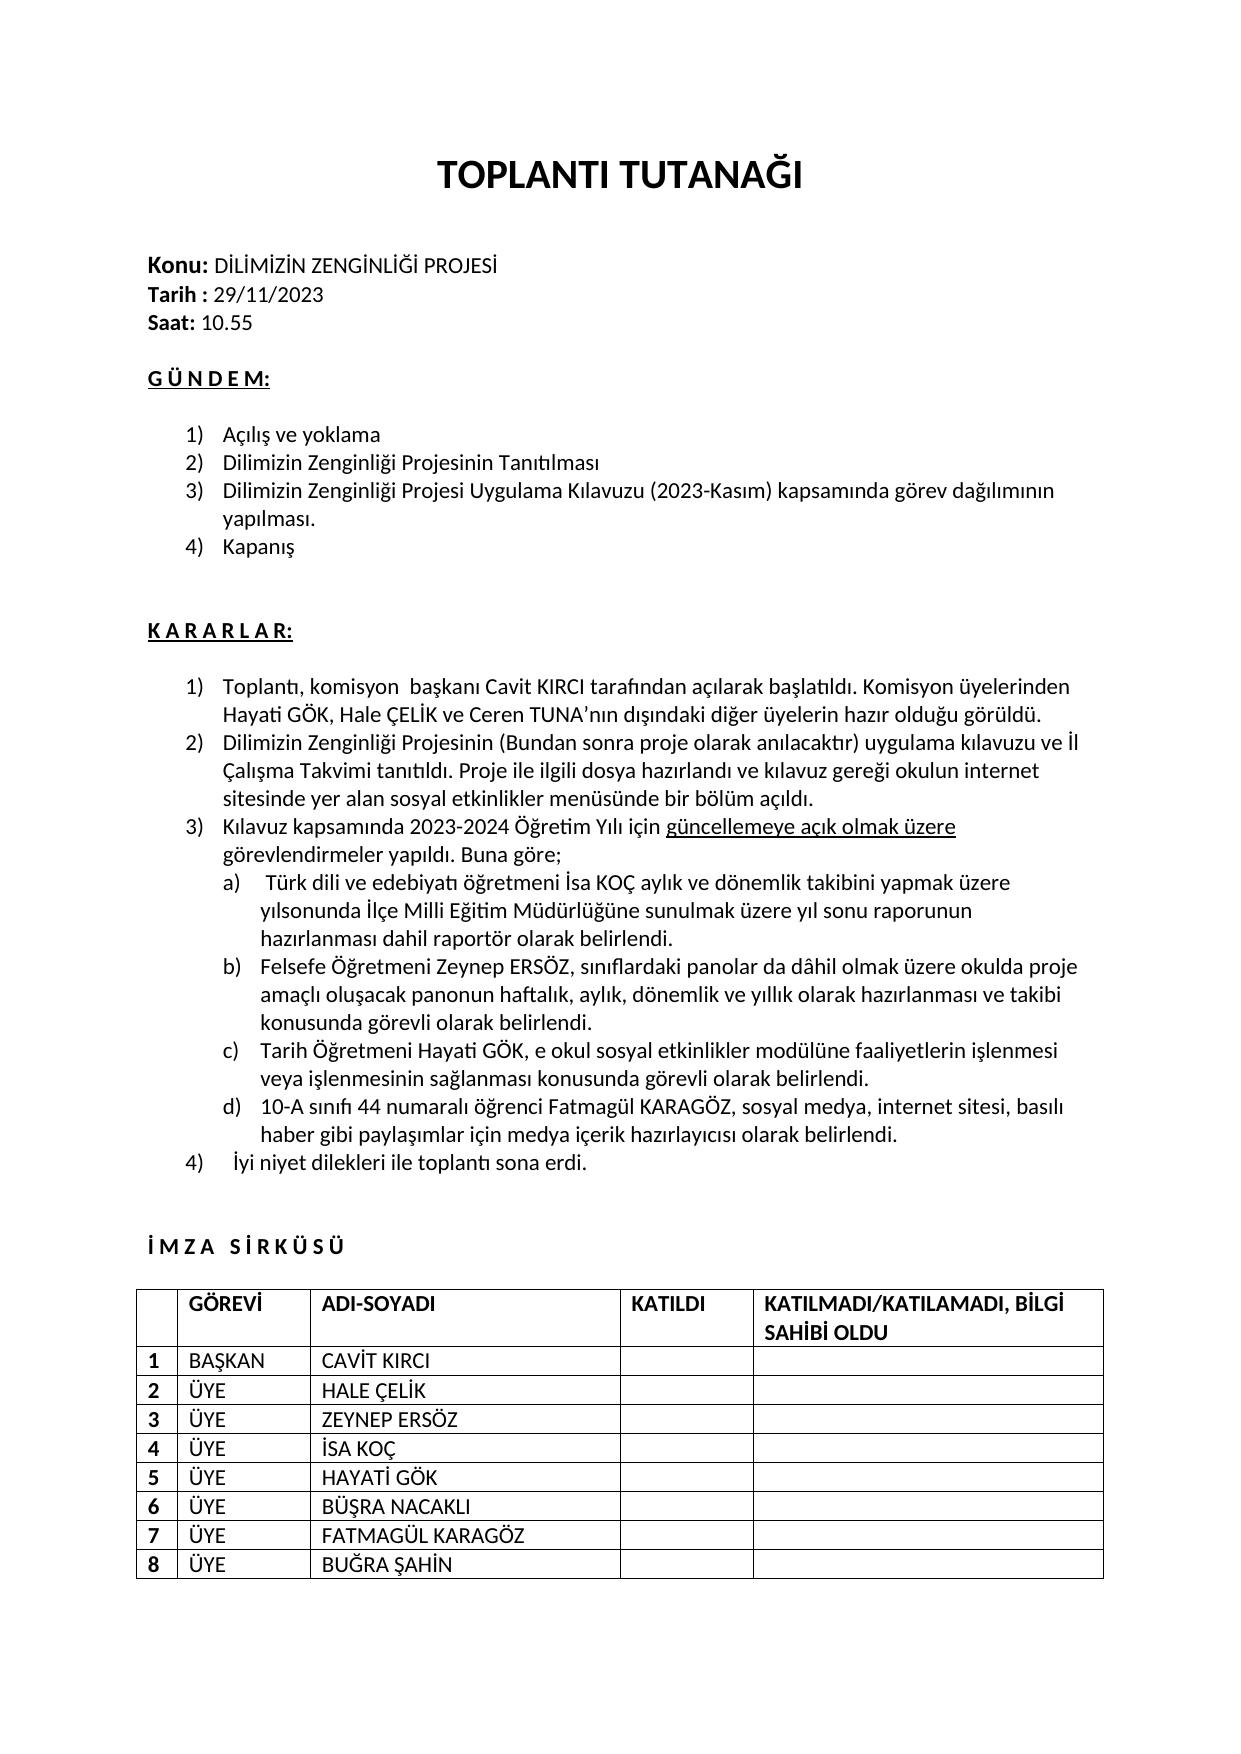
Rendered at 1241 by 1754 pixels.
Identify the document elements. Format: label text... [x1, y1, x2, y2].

table_header KATILMADI/KATILAMADI, BİLGİ SAHİBİ OLDU [754, 1290, 1103, 1346]
list Türk dili ve edebiyatı öğretmeni İsa KOÇ aylık ve dönemlik takibini yapmak üzere yılsonunda İlçe Milli Eğitim Müdürlüğüne sunulmak üzere yıl sonu raporunun hazırlanması dahil raportör olarak belirlendi. [223, 868, 1093, 952]
list 10-A sınıfı 44 numaralı öğrenci Fatmagül KARAGÖZ, sosyal medya, internet sitesi, basılı haber gibi paylaşımlar için medya içerik hazırlayıcısı olarak belirlendi. [223, 1092, 1093, 1148]
table_cell HAYATİ GÖK [311, 1463, 620, 1491]
table_cell [621, 1405, 753, 1433]
table_cell 7 [137, 1521, 177, 1549]
list Felsefe Öğretmeni Zeynep ERSÖZ, sınıflardaki panolar da dâhil olmak üzere okulda proje amaçlı oluşacak panonun haftalık, aylık, dönemlik ve yıllık olarak hazırlanması ve takibi konusunda görevli olarak belirlendi. [223, 952, 1093, 1036]
table_header GÖREVİ [178, 1290, 310, 1346]
table_cell [621, 1492, 753, 1520]
table_cell HALE ÇELİK [311, 1376, 620, 1404]
text K A R A R L A R: [148, 616, 1093, 644]
table_cell ÜYE [178, 1434, 310, 1462]
table_cell 6 [137, 1492, 177, 1520]
table_cell ÜYE [178, 1405, 310, 1433]
table_cell [621, 1376, 753, 1404]
text Konu: DİLİMİZİN ZENGİNLİĞİ PROJESİ [148, 249, 1093, 280]
list Dilimizin Zenginliği Projesi Uygulama Kılavuzu (2023-Kasım) kapsamında görev dağılımının yapılması. [185, 476, 1093, 532]
text Saat: 10.55 [148, 308, 1093, 336]
text G Ü N D E M: [148, 364, 1093, 392]
table_cell BUĞRA ŞAHİN [311, 1550, 620, 1578]
table_cell ÜYE [178, 1550, 310, 1578]
table_cell [754, 1550, 1103, 1578]
text TOPLANTI TUTANAĞI [148, 148, 1093, 198]
table_cell 3 [137, 1405, 177, 1433]
table_cell ÜYE [178, 1376, 310, 1404]
table_cell BÜŞRA NACAKLI [311, 1492, 620, 1520]
table_cell [621, 1347, 753, 1375]
list Tarih Öğretmeni Hayati GÖK, e okul sosyal etkinlikler modülüne faaliyetlerin işlenmesi veya işlenmesinin sağlanması konusunda görevli olarak belirlendi. [223, 1036, 1093, 1092]
table_cell [754, 1434, 1103, 1462]
table_cell [754, 1463, 1103, 1491]
list Açılış ve yoklama [185, 420, 1093, 448]
list Kılavuz kapsamında 2023-2024 Öğretim Yılı için güncellemeye açık olmak üzere görevlendirmeler yapıldı. Buna göre; [185, 812, 1093, 868]
list İyi niyet dilekleri ile toplantı sona erdi. [185, 1148, 1093, 1176]
table_cell İSA KOÇ [311, 1434, 620, 1462]
text İ M Z A S İ R K Ü S Ü [148, 1232, 1093, 1261]
table_cell [754, 1405, 1103, 1433]
list Toplantı, komisyon başkanı Cavit KIRCI tarafından açılarak başlatıldı. Komisyon üyelerinden Hayati GÖK, Hale ÇELİK ve Ceren TUNA’nın dışındaki diğer üyelerin hazır olduğu görüldü. [185, 672, 1093, 728]
text Tarih : 29/11/2023 [148, 280, 1093, 308]
table_cell [754, 1376, 1103, 1404]
table_cell [621, 1550, 753, 1578]
table_cell 8 [137, 1550, 177, 1578]
table_cell [754, 1521, 1103, 1549]
table_cell BAŞKAN [178, 1347, 310, 1375]
table_cell [754, 1347, 1103, 1375]
table_cell 5 [137, 1463, 177, 1491]
table_cell 1 [137, 1347, 177, 1375]
table_cell ÜYE [178, 1463, 310, 1491]
table_cell [621, 1463, 753, 1491]
table_cell [621, 1521, 753, 1549]
table_cell CAVİT KIRCI [311, 1347, 620, 1375]
table_header [137, 1290, 177, 1346]
table_cell [621, 1434, 753, 1462]
table_cell ÜYE [178, 1492, 310, 1520]
table_header ADI-SOYADI [311, 1290, 620, 1346]
table_cell ZEYNEP ERSÖZ [311, 1405, 620, 1433]
table_cell 2 [137, 1376, 177, 1404]
list Kapanış [185, 532, 1093, 560]
table_cell ÜYE [178, 1521, 310, 1549]
list Dilimizin Zenginliği Projesinin Tanıtılması [185, 448, 1093, 476]
table_cell FATMAGÜL KARAGÖZ [311, 1521, 620, 1549]
table_header KATILDI [621, 1290, 753, 1346]
list Dilimizin Zenginliği Projesinin (Bundan sonra proje olarak anılacaktır) uygulama kılavuzu ve İl Çalışma Takvimi tanıtıldı. Proje ile ilgili dosya hazırlandı ve kılavuz gereği okulun internet sitesinde yer alan sosyal etkinlikler menüsünde bir bölüm açıldı. [185, 728, 1093, 812]
table_cell [754, 1492, 1103, 1520]
table_cell 4 [137, 1434, 177, 1462]
